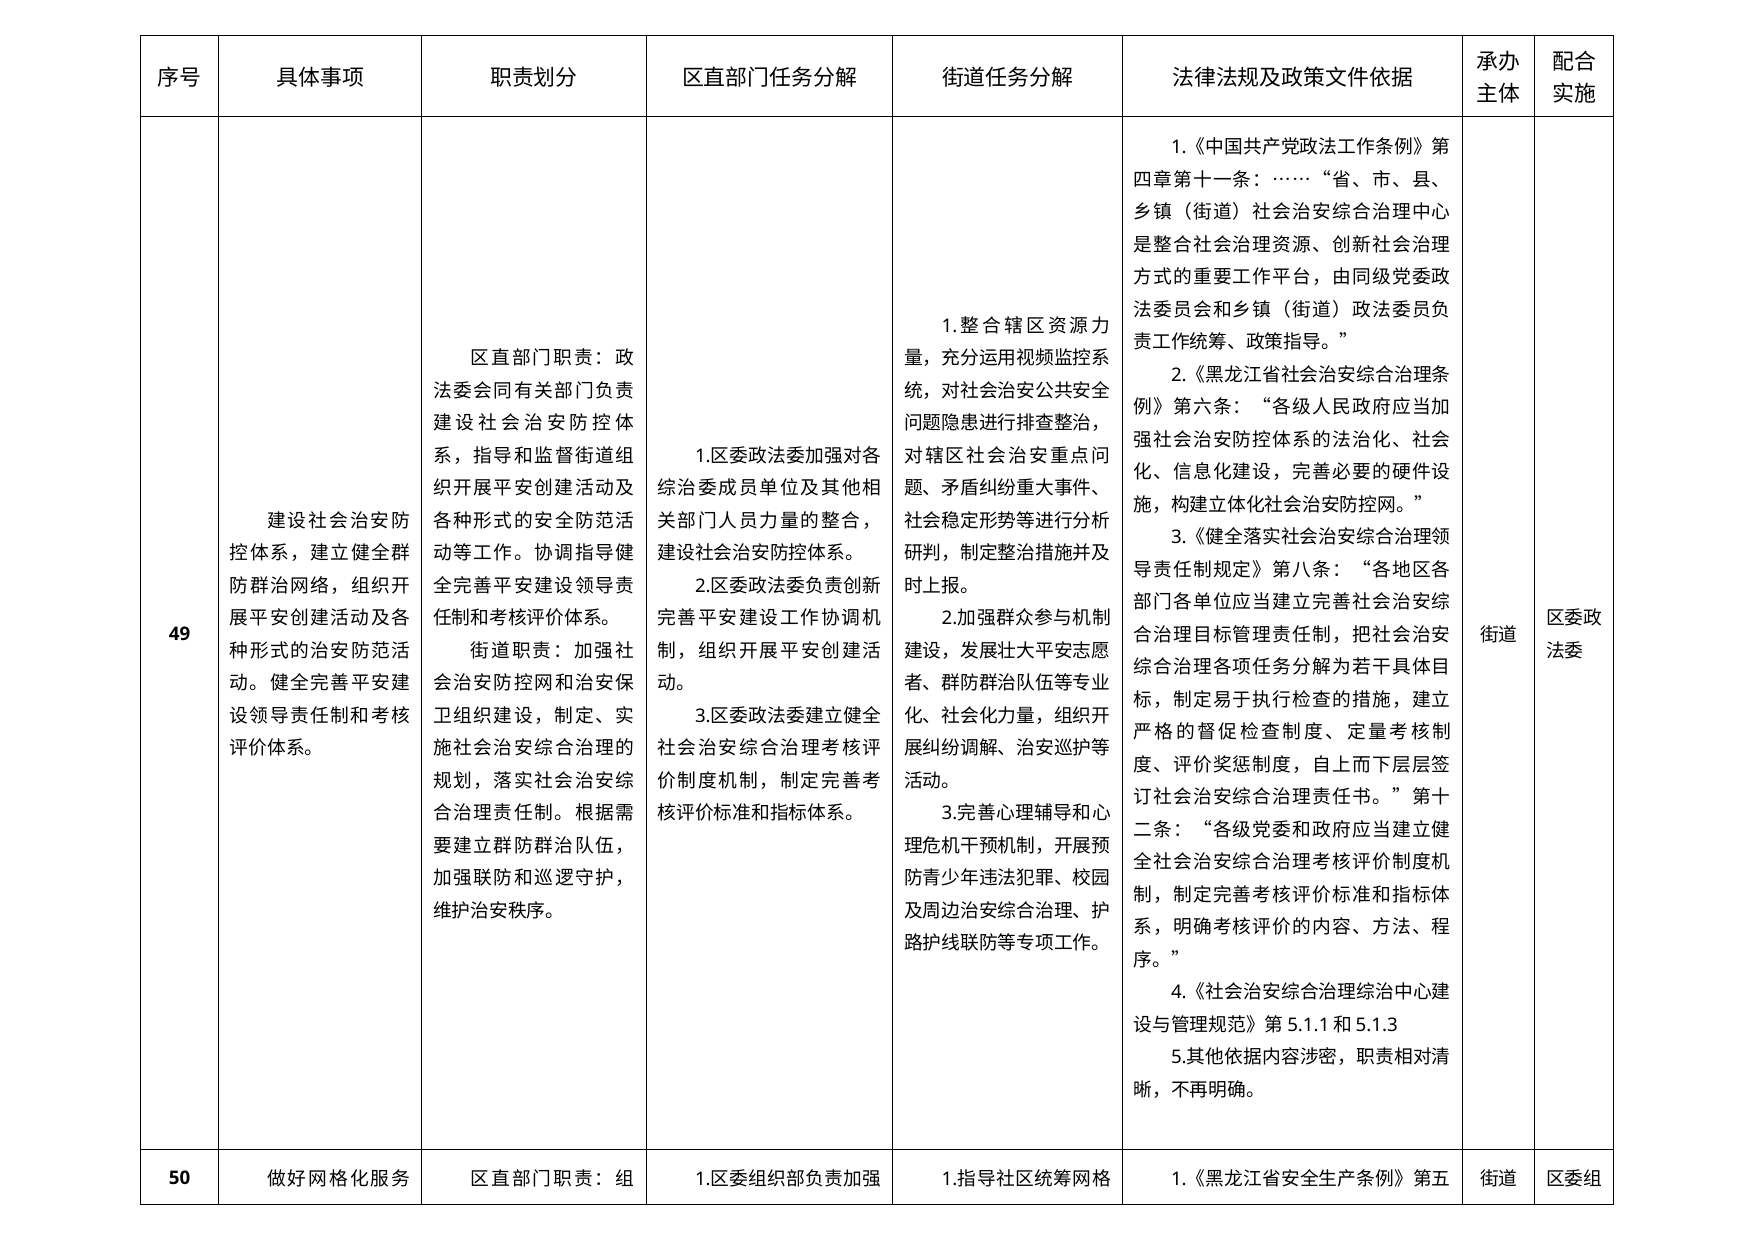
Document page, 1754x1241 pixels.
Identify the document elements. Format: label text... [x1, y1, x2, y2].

table_cell 1.区委政法委加强对各综治委成员单位及其他相关部门人员力量的整合，建设社会治安防控体系。 2.区委政法委负责创新完善平安建设工作协调机制，组织开展平安创建活动。 3.区委政法委建立健全社会治安综合治理考核评价制度机制，制定完善考核评价标准和指标体系。 [647, 117, 892, 1149]
table_header 法律法规及政策文件依据 [1123, 36, 1462, 116]
table_cell 区委政法委 [1535, 117, 1613, 1149]
table_header 区直部门任务分解 [647, 36, 892, 116]
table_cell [893, 1150, 1122, 1204]
table_cell 区委组织部 区委政法委 区应急局 区民政局 区农业农村局 [1535, 1150, 1613, 1204]
table_cell 50 [141, 1150, 218, 1204]
table_cell 做好网格化服务管理，推进安全社区建设。 [219, 1150, 421, 1204]
table_header 街道任务分解 [893, 36, 1122, 116]
table_cell 街道 [1463, 1150, 1534, 1204]
table_header 序号 [141, 36, 218, 116]
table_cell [422, 1150, 646, 1204]
table_header 具体事项 [219, 36, 421, 116]
table_cell 1.整合辖区资源力量，充分运用视频监控系统，对社会治安公共安全问题隐患进行排查整治，对辖区社会治安重点问题、矛盾纠纷重大事件、社会稳定形势等进行分析研判，制定整治措施并及时上报。 2.加强群众参与机制建设，发展壮大平安志愿者、群防群治队伍等专业化、社会化力量，组织开展纠纷调解、治安巡护等活动。 3.完善心理辅导和心理危机干预机制，开展预防青少年违法犯罪、校园及周边治安综合治理、护路护线联防等专项工作。 [893, 117, 1122, 1149]
table_cell 建设社会治安防控体系，建立健全群防群治网络，组织开展平安创建活动及各种形式的治安防范活动。健全完善平安建设领导责任制和考核评价体系。 [219, 117, 421, 1149]
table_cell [1123, 1150, 1462, 1204]
table_cell 1.《中国共产党政法工作条例》第四章第十一条：……“省、市、县、乡镇（街道）社会治安综合治理中心是整合社会治理资源、创新社会治理方式的重要工作平台，由同级党委政法委员会和乡镇（街道）政法委员负责工作统筹、政策指导。” 2.《黑龙江省社会治安综合治理条例》第六条：“各级人民政府应当加强社会治安防控体系的法治化、社会化、信息化建设，完善必要的硬件设施，构建立体化社会治安防控网。” 3.《健全落实社会治安综合治理领导责任制规定》第八条：“各地区各部门各单位应当建立完善社会治安综合治理目标管理责任制，把社会治安综合治理各项任务分解为若干具体目标，制定易于执行检查的措施，建立严格的督促检查制度、定量考核制度、评价奖惩制度，自上而下层层签订社会治安综合治理责任书。”第十二条：“各级党委和政府应当建立健全社会治安综合治理考核评价制度机制，制定完善考核评价标准和指标体系，明确考核评价的内容、方法、程序。” 4.《社会治安综合治理综治中心建设与管理规范》第5.1.1和5.1.3 5.其他依据内容涉密，职责相对清晰，不再明确。 [1123, 117, 1462, 1149]
table_header 承办主体 [1463, 36, 1534, 116]
table_header 配合实施 [1535, 36, 1613, 116]
table_cell 49 [141, 117, 218, 1149]
table_cell 街道 [1463, 117, 1534, 1149]
table_cell 区直部门职责：政法委会同有关部门负责建设社会治安防控体系，指导和监督街道组织开展平安创建活动及各种形式的安全防范活动等工作。协调指导健全完善平安建设领导责任制和考核评价体系。 街道职责：加强社会治安防控网和治安保卫组织建设，制定、实施社会治安综合治理的规划，落实社会治安综合治理责任制。根据需要建立群防群治队伍，加强联防和巡逻守护，维护治安秩序。 [422, 117, 646, 1149]
table_header 职责划分 [422, 36, 646, 116]
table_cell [647, 1150, 892, 1204]
